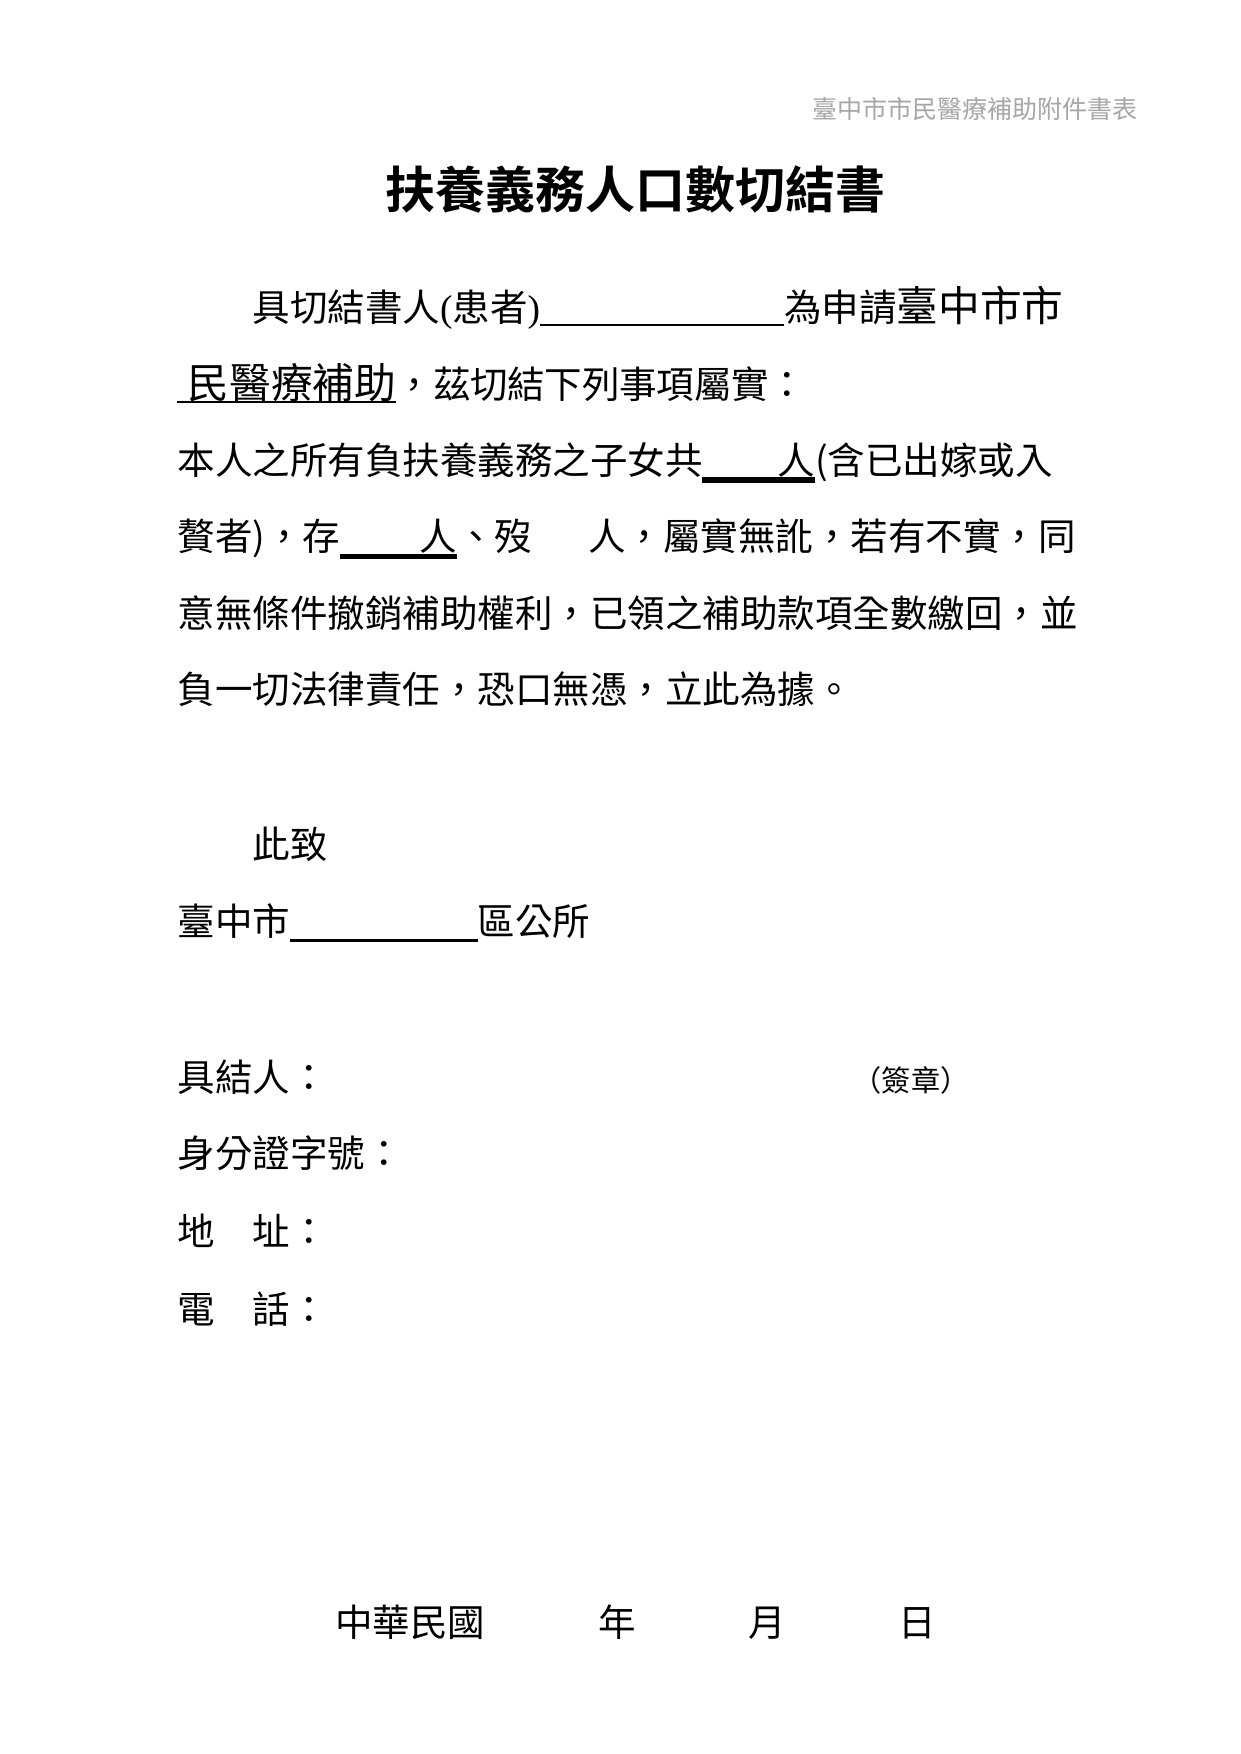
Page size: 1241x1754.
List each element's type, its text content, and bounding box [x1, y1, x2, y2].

text 民醫療補助，茲切結下列事項屬實： [177, 350, 1148, 411]
text 具結人： （簽章） [177, 1047, 1148, 1102]
text 電 話： [177, 1279, 1148, 1334]
text 具切結書人(患者) 為申請臺中市市 [252, 273, 1148, 333]
text 中華民國 年 月 日 [167, 1593, 1103, 1647]
text 身分證字號： 地 址： [177, 1124, 402, 1256]
text 臺中市 區公所 [177, 892, 1148, 946]
text 本人之所有負扶養義務之子女共 人(含已出嫁或入贅者)，存 人、歿 人，屬實無訛，若有不實，同意無條件撤銷補助權利，已領之補助款項全數繳回，並負一切法律責任，恐口無憑，立此為據。 [177, 431, 1078, 714]
text 此致 [252, 815, 1148, 870]
text 臺中市市民醫療補助附件書表 [812, 90, 1148, 126]
text 扶養義務人口數切結書 [167, 151, 1103, 223]
